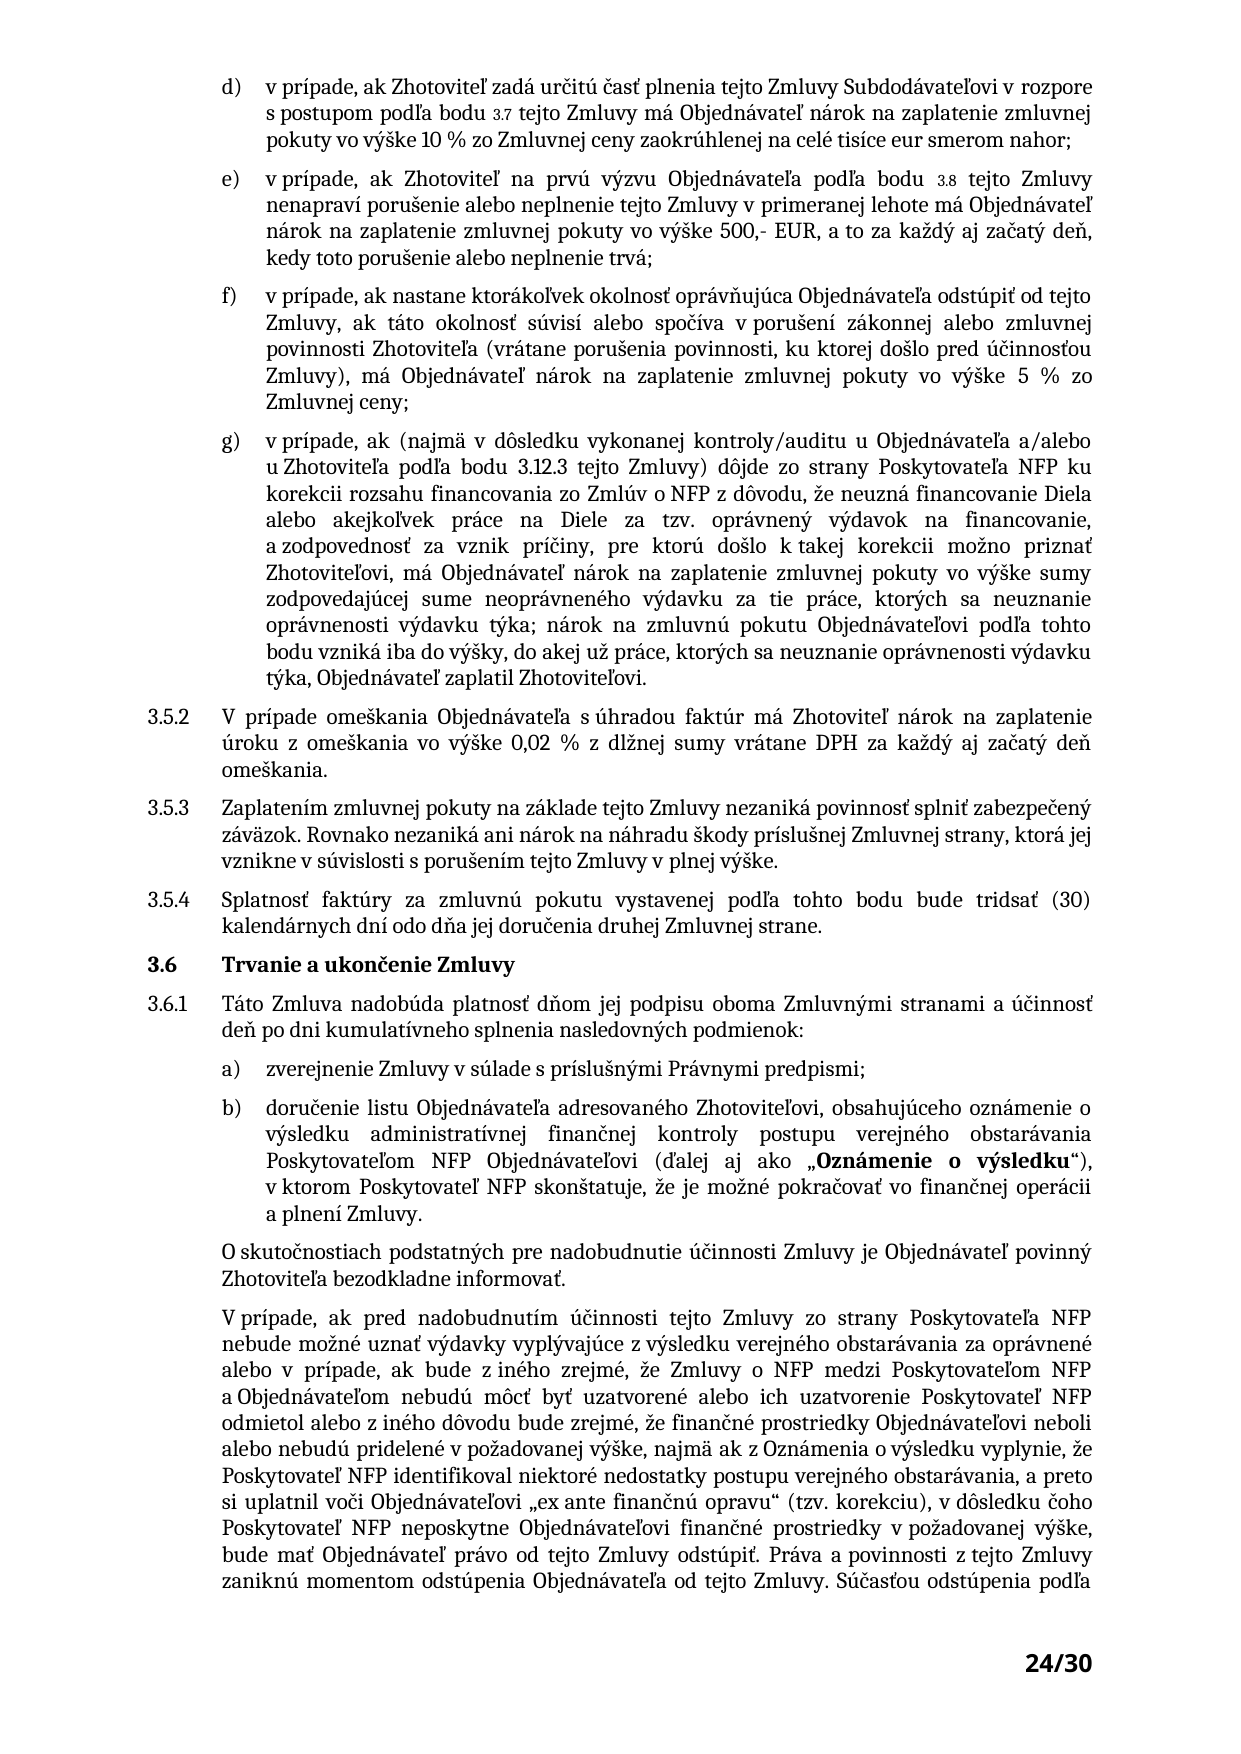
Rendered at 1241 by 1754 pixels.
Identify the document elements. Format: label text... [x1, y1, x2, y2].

list v prípade, ak Zhotoviteľ zadá určitú časť plnenia tejto Zmluvy Subdodávateľovi v rozpore s postupom podľa bodu 3.7 tejto Zmluvy má Objednávateľ nárok na zaplatenie zmluvnej pokuty vo výške 10 % zo Zmluvnej ceny zaokrúhlenej na celé tisíce eur smerom nahor; [222, 74, 1092, 153]
list v prípade, ak nastane ktorákoľvek okolnosť oprávňujúca Objednávateľa odstúpiť od tejto Zmluvy, ak táto okolnosť súvisí alebo spočíva v porušení zákonnej alebo zmluvnej povinnosti Zhotoviteľa (vrátane porušenia povinnosti, ku ktorej došlo pred účinnosťou Zmluvy), má Objednávateľ nárok na zaplatenie zmluvnej pokuty vo výške 5 % zo Zmluvnej ceny; [222, 283, 1092, 415]
list Splatnosť faktúry za zmluvnú pokutu vystavenej podľa tohto bodu bude tridsať (30) kalendárnych dní odo dňa jej doručenia druhej Zmluvnej strane. [148, 887, 1092, 939]
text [222, 1304, 1092, 1594]
list Táto Zmluva nadobúda platnosť dňom jej podpisu oboma Zmluvnými stranami a účinnosť deň po dni kumulatívneho splnenia nasledovných podmienok: [148, 991, 1092, 1043]
list Zaplatením zmluvnej pokuty na základe tejto Zmluvy nezaniká povinnosť splniť zabezpečený záväzok. Rovnako nezaniká ani nárok na náhradu škody príslušnej Zmluvnej strany, ktorá jej vznikne v súvislosti s porušením tejto Zmluvy v plnej výške. [148, 795, 1092, 874]
list V prípade omeškania Objednávateľa s úhradou faktúr má Zhotoviteľ nárok na zaplatenie úroku z omeškania vo výške 0,02 % z dlžnej sumy vrátane DPH za každý aj začatý deň omeškania. [148, 704, 1092, 783]
list zverejnenie Zmluvy v súlade s príslušnými Právnymi predpismi; [222, 1056, 1092, 1082]
text O skutočnostiach podstatných pre nadobudnutie účinnosti Zmluvy je Objednávateľ povinný Zhotoviteľa bezodkladne informovať. [222, 1239, 1092, 1292]
list Trvanie a ukončenie Zmluvy [148, 952, 1092, 978]
list v prípade, ak Zhotoviteľ na prvú výzvu Objednávateľa podľa bodu 3.8 tejto Zmluvy nenapraví porušenie alebo neplnenie tejto Zmluvy v primeranej lehote má Objednávateľ nárok na zaplatenie zmluvnej pokuty vo výške 500,- EUR, a to za každý aj začatý deň, kedy toto porušenie alebo neplnenie trvá; [222, 165, 1092, 271]
list v prípade, ak (najmä v dôsledku vykonanej kontroly/auditu u Objednávateľa a/alebo u Zhotoviteľa podľa bodu 3.12.3 tejto Zmluvy) dôjde zo strany Poskytovateľa NFP ku korekcii rozsahu financovania zo Zmlúv o NFP z dôvodu, že neuzná financovanie Diela alebo akejkoľvek práce na Diele za tzv. oprávnený výdavok na financovanie, a zodpovednosť za vznik príčiny, pre ktorú došlo k takej korekcii možno priznať Zhotoviteľovi, má Objednávateľ nárok na zaplatenie zmluvnej pokuty vo výške sumy zodpovedajúcej sume neoprávneného výdavku za tie práce, ktorých sa neuznanie oprávnenosti výdavku týka; nárok na zmluvnú pokutu Objednávateľovi podľa tohto bodu vzniká iba do výšky, do akej už práce, ktorých sa neuznanie oprávnenosti výdavku týka, Objednávateľ zaplatil Zhotoviteľovi. [222, 428, 1092, 691]
list doručenie listu Objednávateľa adresovaného Zhotoviteľovi, obsahujúceho oznámenie o výsledku administratívnej finančnej kontroly postupu verejného obstarávania Poskytovateľom NFP Objednávateľovi (ďalej aj ako „Oznámenie o výsledku“), v ktorom Poskytovateľ NFP skonštatuje, že je možné pokračovať vo finančnej operácii a plnení Zmluvy. [222, 1095, 1092, 1227]
